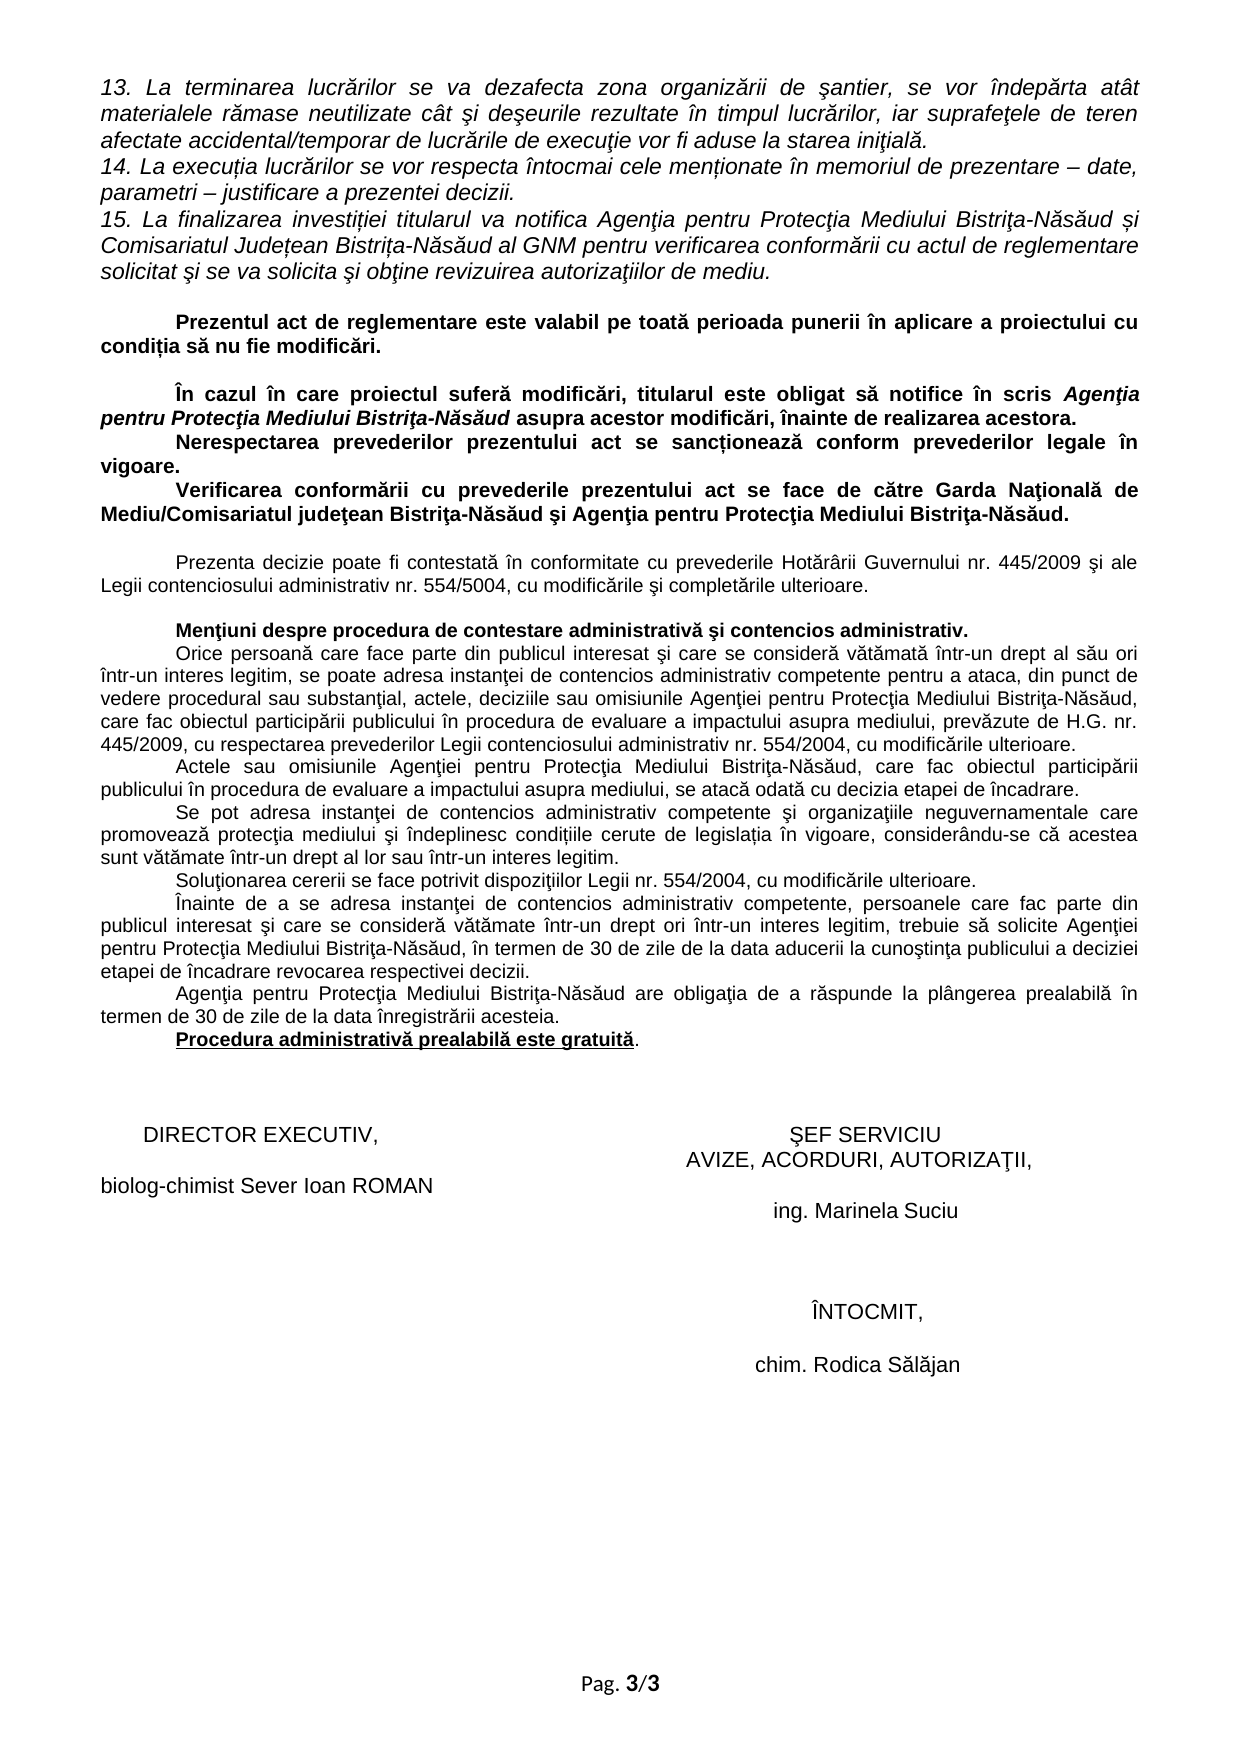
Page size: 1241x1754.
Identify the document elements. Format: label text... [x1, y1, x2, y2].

text În cazul în care proiectul suferă modificări, titularul este obligat să notifice în scris Agenţia pentru Protecţia Mediului Bistriţa-Năsăud asupra acestor modificări, înainte de realizarea acestora. [100, 382, 1140, 430]
text ÎNTOCMIT, [700, 1299, 1140, 1324]
text Agenţia pentru Protecţia Mediului Bistriţa-Năsăud are obligaţia de a răspunde la plângerea prealabilă în termen de 30 de zile de la data înregistrării acesteia. [100, 982, 1140, 1028]
text 15. La finalizarea investiției titularul va notifica Agenţia pentru Protecţia Mediului Bistriţa-Năsăud și Comisariatul Județean Bistrița-Năsăud al GNM pentru verificarea conformării cu actul de reglementare solicitat şi se va solicita şi obţine revizuirea autorizaţiilor de mediu. [100, 206, 1140, 285]
text Soluţionarea cererii se face potrivit dispoziţiilor Legii nr. 554/2004, cu modificările ulterioare. [100, 869, 1140, 891]
text Se pot adresa instanţei de contencios administrativ competente şi organizaţiile neguvernamentale care promovează protecţia mediului şi îndeplinesc condițiile cerute de legislația în vigoare, considerându-se că acestea sunt vătămate într-un drept al lor sau într-un interes legitim. [100, 801, 1140, 869]
text Înainte de a se adresa instanţei de contencios administrativ competente, persoanele care fac parte din publicul interesat şi care se consideră vătămate într-un drept ori într-un interes legitim, trebuie să solicite Agenţiei pentru Protecţia Mediului Bistriţa-Năsăud, în termen de 30 de zile de la data aducerii la cunoştinţa publicului a deciziei etapei de încadrare revocarea respectivei decizii. [100, 891, 1140, 982]
text Menţiuni despre procedura de contestare administrativă şi contencios administrativ. [100, 619, 1140, 642]
text Actele sau omisiunile Agenţiei pentru Protecţia Mediului Bistriţa-Năsăud, care fac obiectul participării publicului în procedura de evaluare a impactului asupra mediului, se atacă odată cu decizia etapei de încadrare. [100, 755, 1140, 801]
text Orice persoană care face parte din publicul interesat şi care se consideră vătămată într-un drept al său ori într-un interes legitim, se poate adresa instanţei de contencios administrativ competente pentru a ataca, din punct de vedere procedural sau substanţial, actele, deciziile sau omisiunile Agenţiei pentru Protecţia Mediului Bistriţa-Năsăud, care fac obiectul participării publicului în procedura de evaluare a impactului asupra mediului, prevăzute de H.G. nr. 445/2009, cu respectarea prevederilor Legii contenciosului administrativ nr. 554/2004, cu modificările ulterioare. [100, 642, 1140, 755]
text Prezenta decizie poate fi contestată în conformitate cu prevederile Hotărârii Guvernului nr. 445/2009 şi ale Legii contenciosului administrativ nr. 554/5004, cu modificările şi completările ulterioare. [100, 551, 1140, 596]
text Procedura administrativă prealabilă este gratuită. [100, 1028, 1140, 1050]
text DIRECTOR EXECUTIV, ŞEF SERVICIU [100, 1122, 1140, 1147]
text Nerespectarea prevederilor prezentului act se sancționează conform prevederilor legale în vigoare. [100, 430, 1140, 478]
text 14. La execuția lucrărilor se vor respecta întocmai cele menționate în memoriul de prezentare – date, parametri – justificare a prezentei decizii. [100, 153, 1140, 206]
text ing. Marinela Suciu [100, 1198, 1140, 1223]
text Verificarea conformării cu prevederile prezentului act se face de către Garda Naţională de Mediu/Comisariatul judeţean Bistriţa-Năsăud şi Agenţia pentru Protecţia Mediului Bistriţa-Năsăud. [100, 478, 1140, 526]
text chim. Rodica Sălăjan [700, 1352, 1140, 1377]
text 13. La terminarea lucrărilor se va dezafecta zona organizării de şantier, se vor îndepărta atât materialele rămase neutilizate cât şi deşeurile rezultate în timpul lucrărilor, iar suprafeţele de teren afectate accidental/temporar de lucrările de execuţie vor fi aduse la starea iniţială. [100, 74, 1140, 153]
text AVIZE, ACORDURI, AUTORIZAŢII, [100, 1147, 1140, 1173]
text biolog-chimist Sever Ioan ROMAN [100, 1173, 1140, 1198]
text Prezentul act de reglementare este valabil pe toată perioada punerii în aplicare a proiectului cu condiția să nu fie modificări. [100, 310, 1140, 358]
